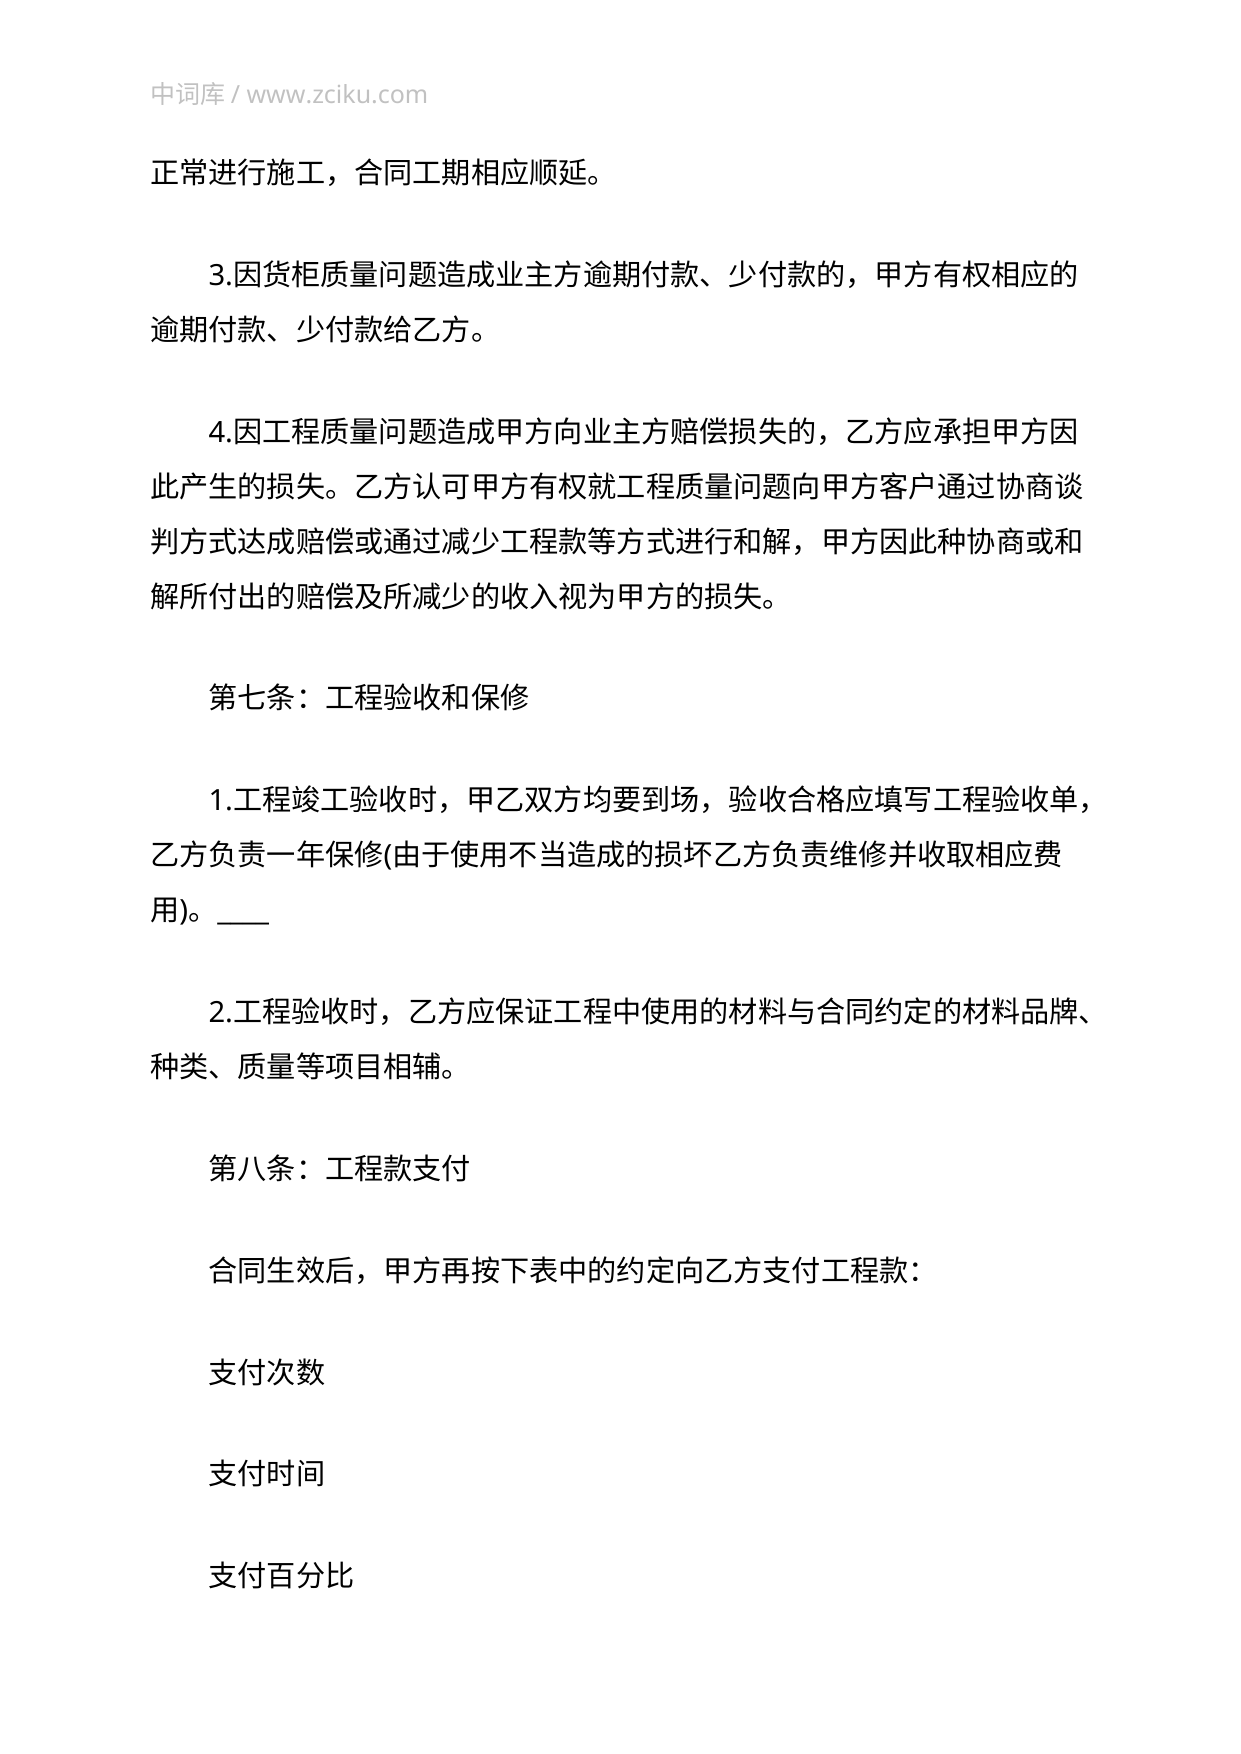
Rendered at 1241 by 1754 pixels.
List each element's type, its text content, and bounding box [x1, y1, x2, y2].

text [150, 150, 1090, 192]
text 第七条：工程验收和保修 [150, 675, 1090, 717]
text 第八条：工程款支付 [150, 1146, 1090, 1188]
text 1.工程竣工验收时，甲乙双方均要到场，验收合格应填写工程验收单，乙方负责一年保修(由于使用不当造成的损坏乙方负责维修并收取相应费用)。____ [150, 777, 1090, 929]
text 合同生效后，甲方再按下表中的约定向乙方支付工程款： [150, 1247, 1090, 1290]
text 支付时间 [150, 1451, 1090, 1493]
text 4.因工程质量问题造成甲方向业主方赔偿损失的，乙方应承担甲方因此产生的损失。乙方认可甲方有权就工程质量问题向甲方客户通过协商谈判方式达成赔偿或通过减少工程款等方式进行和解，甲方因此种协商或和解所付出的赔偿及所减少的收入视为甲方的损失。 [150, 408, 1090, 616]
text 支付百分比 [150, 1553, 1090, 1595]
text 2.工程验收时，乙方应保证工程中使用的材料与合同约定的材料品牌、种类、质量等项目相辅。 [150, 989, 1090, 1086]
text 支付次数 [150, 1349, 1090, 1391]
text 3.因货柜质量问题造成业主方逾期付款、少付款的，甲方有权相应的逾期付款、少付款给乙方。 [150, 252, 1090, 349]
